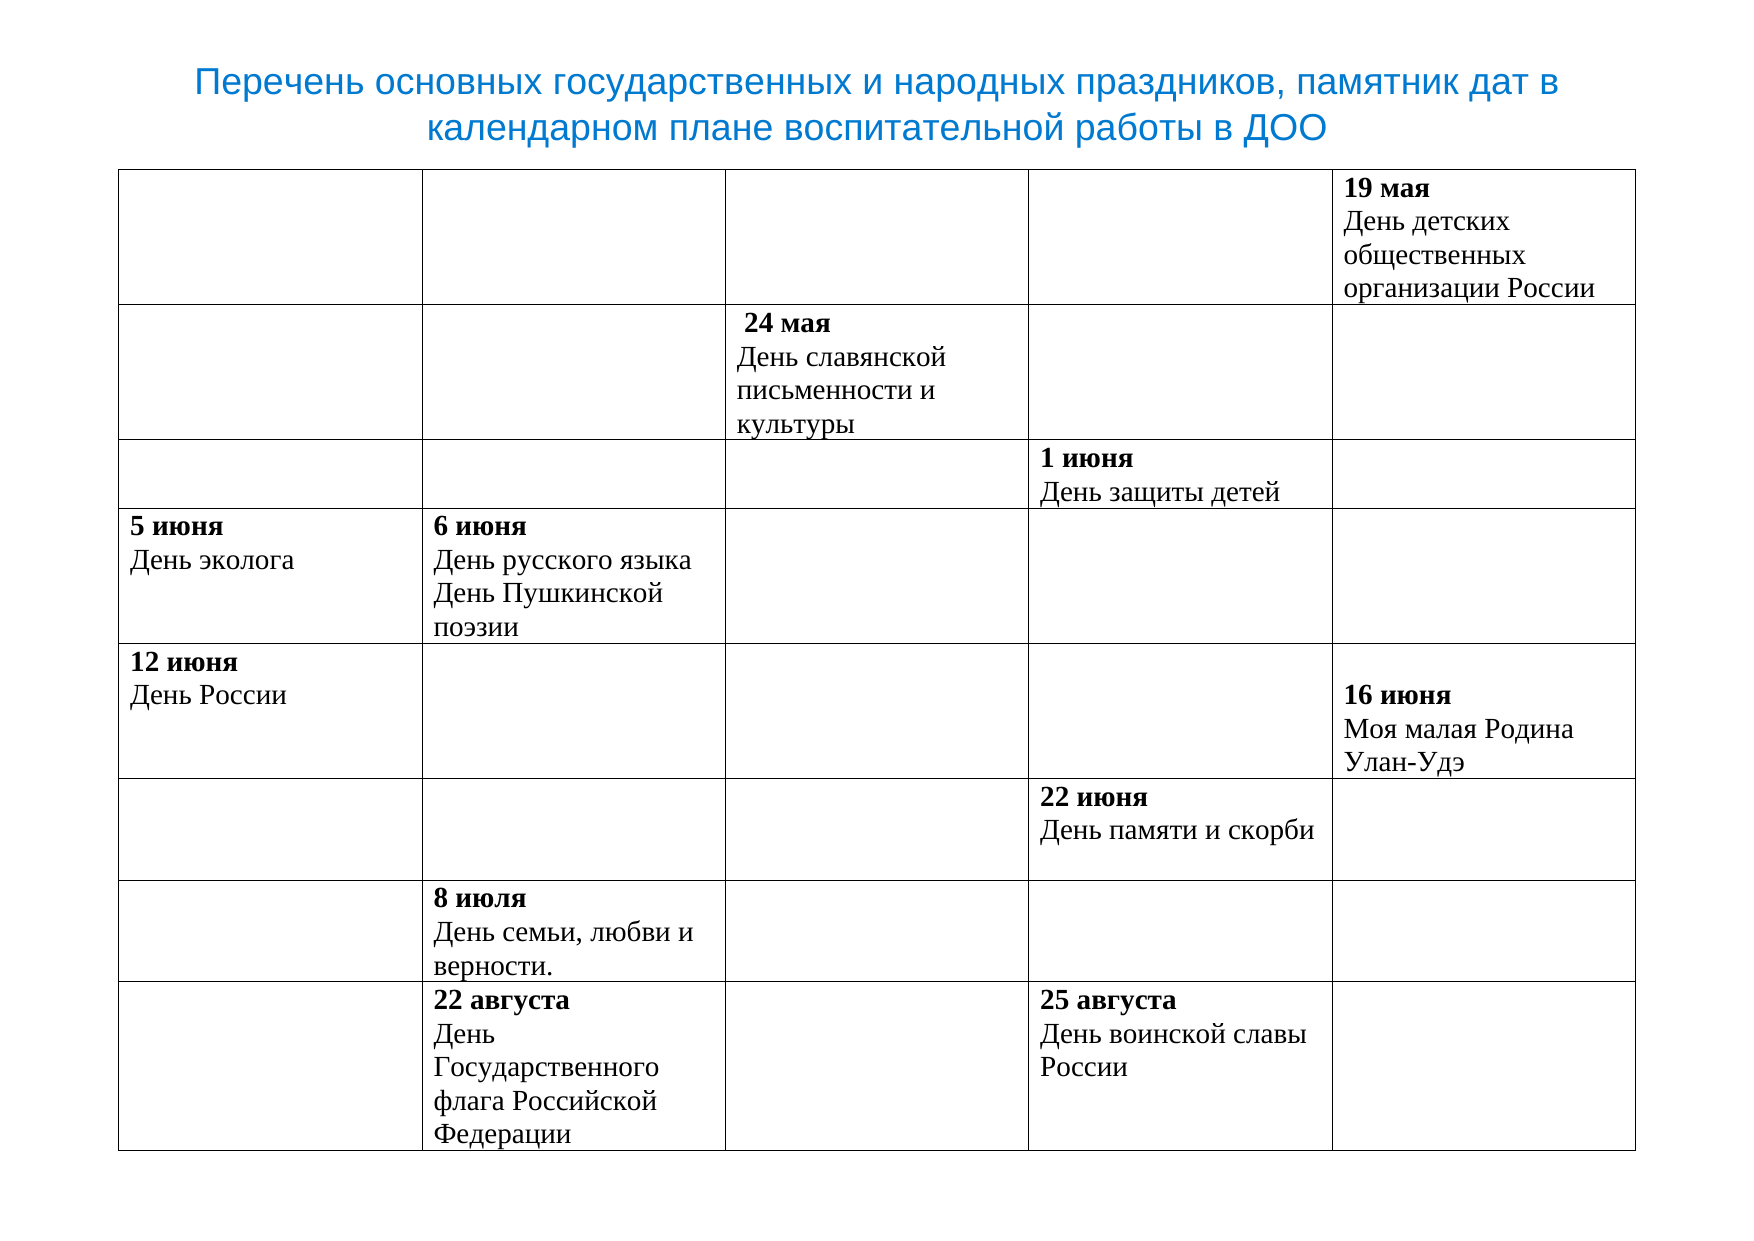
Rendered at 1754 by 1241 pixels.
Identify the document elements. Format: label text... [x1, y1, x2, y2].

table_cell 8 июля День семьи, любви и верности. [423, 881, 725, 981]
table_cell [119, 440, 422, 507]
table_header [1029, 170, 1332, 304]
table_header 19 мая День детских общественных организации России [1333, 170, 1635, 304]
text Перечень основных государственных и народных праздников, памятник дат в календарном плане воспитательной работы в ДОО [118, 59, 1636, 149]
table_cell [1333, 305, 1635, 439]
table_cell 22 июня День памяти и скорби [1029, 779, 1332, 879]
table_cell 5 июня День эколога [119, 509, 422, 643]
table_cell 1 июня День защиты детей [1029, 440, 1332, 507]
table_cell [1333, 881, 1635, 981]
table_cell [1333, 509, 1635, 643]
table_cell [119, 779, 422, 879]
table_header [726, 170, 1028, 304]
table_cell [726, 982, 1028, 1150]
table_cell 16 июня Моя малая Родина Улан-Удэ [1333, 644, 1635, 778]
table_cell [423, 982, 725, 1150]
table_cell [726, 881, 1028, 981]
table_header [423, 170, 725, 304]
table_cell [1029, 509, 1332, 643]
table_header [119, 170, 422, 304]
table_cell [726, 644, 1028, 778]
table_cell [726, 440, 1028, 507]
table_cell [1029, 305, 1332, 439]
table_cell [726, 779, 1028, 879]
table_cell 6 июня День русского языка День Пушкинской поэзии [423, 509, 725, 643]
table_cell [1029, 644, 1332, 778]
table_cell [1333, 779, 1635, 879]
table_cell [1333, 440, 1635, 507]
table_cell [119, 305, 422, 439]
table_cell [119, 881, 422, 981]
table_cell [1333, 982, 1635, 1150]
table_cell [423, 440, 725, 507]
table_cell [423, 644, 725, 778]
table_cell 24 мая День славянской письменности и культуры [726, 305, 1028, 439]
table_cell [1029, 982, 1332, 1150]
table_cell [423, 779, 725, 879]
table_cell [119, 982, 422, 1150]
table_cell [423, 305, 725, 439]
table_cell 12 июня День России [119, 644, 422, 778]
table_cell [1029, 881, 1332, 981]
table_cell [726, 509, 1028, 643]
